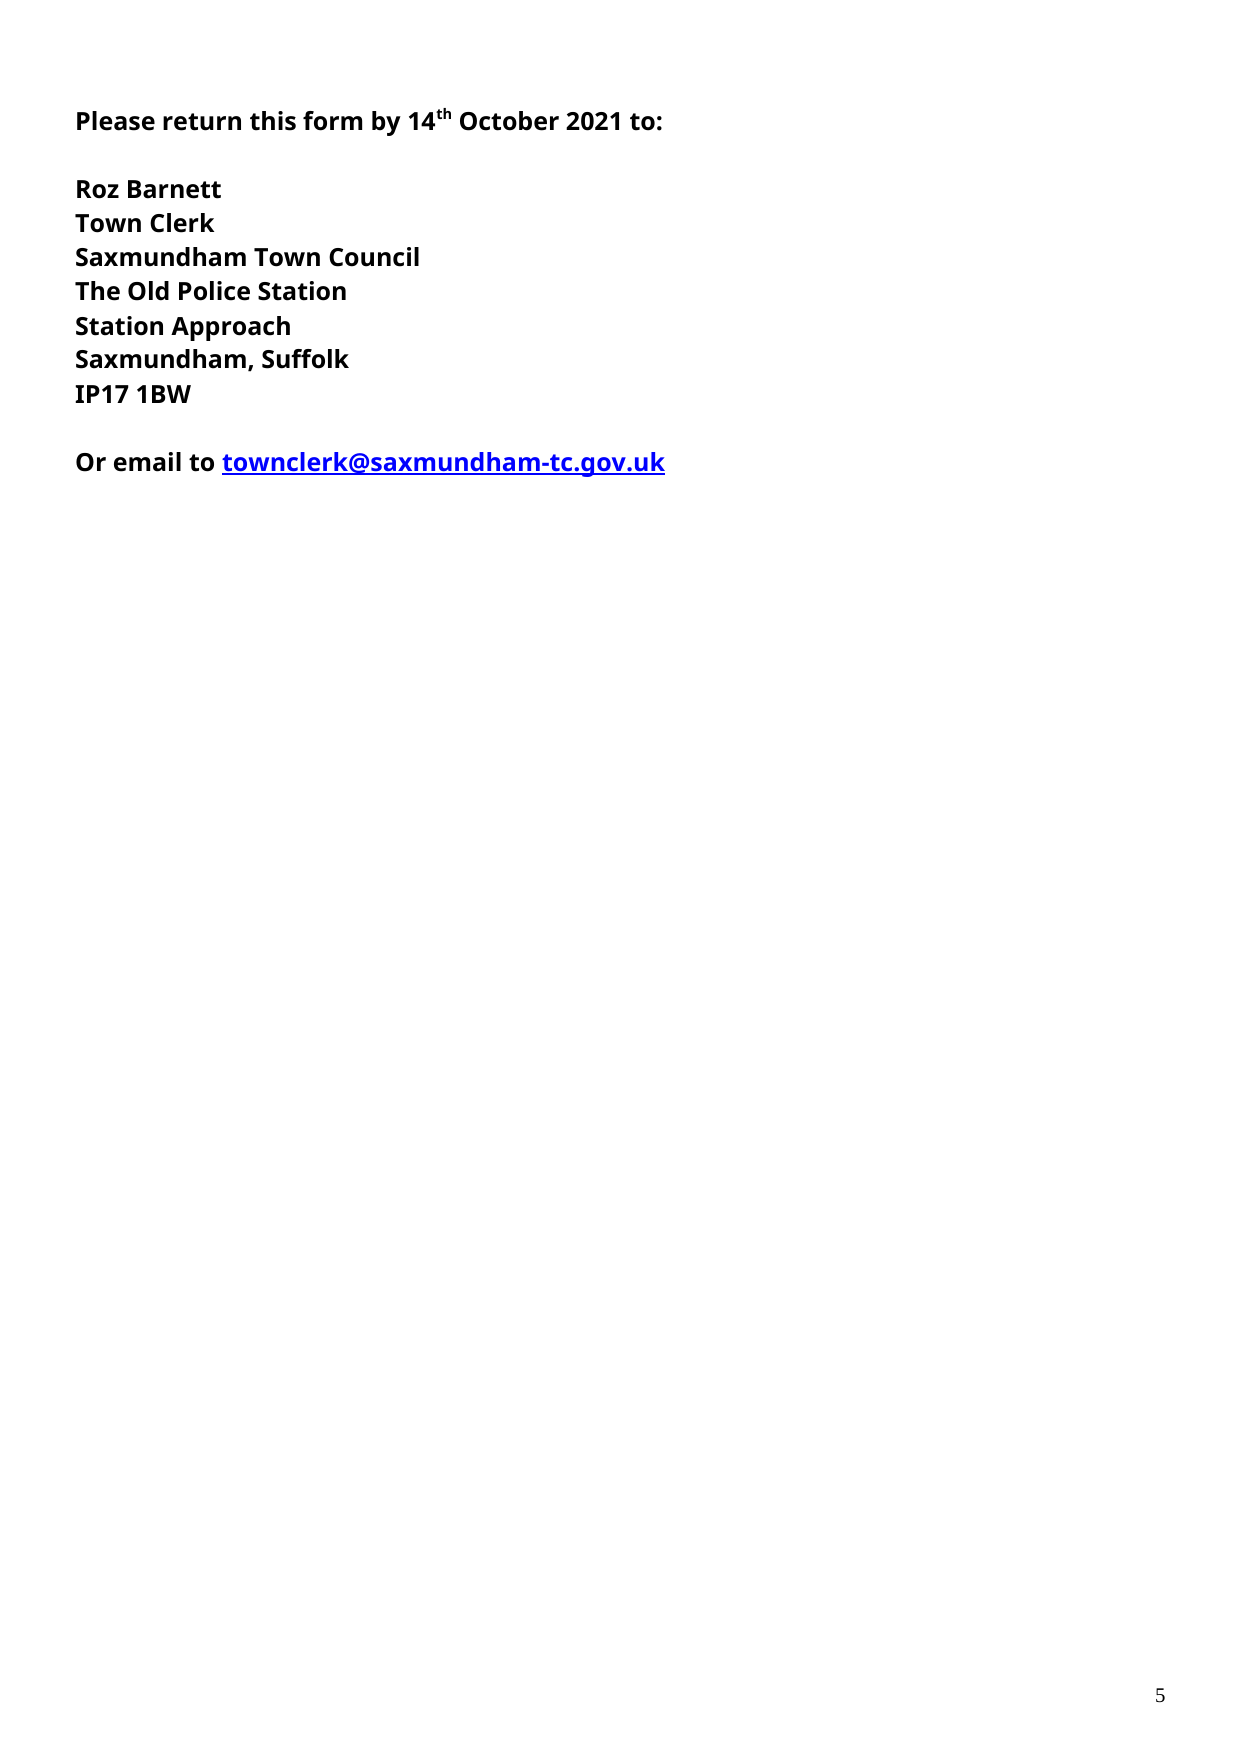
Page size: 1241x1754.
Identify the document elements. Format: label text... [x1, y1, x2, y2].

text Saxmundham Town Council [75, 240, 1165, 274]
text Roz Barnett [75, 172, 1165, 206]
text The Old Police Station [75, 274, 1165, 308]
text Station Approach [75, 308, 1165, 342]
text IP17 1BW [75, 376, 1165, 410]
text Town Clerk [75, 206, 1165, 240]
text Saxmundham, Suffolk [75, 342, 1165, 376]
text Please return this form by 14th October 2021 to: [75, 104, 1165, 138]
text Or email to townclerk@saxmundham-tc.gov.uk [75, 444, 1165, 478]
